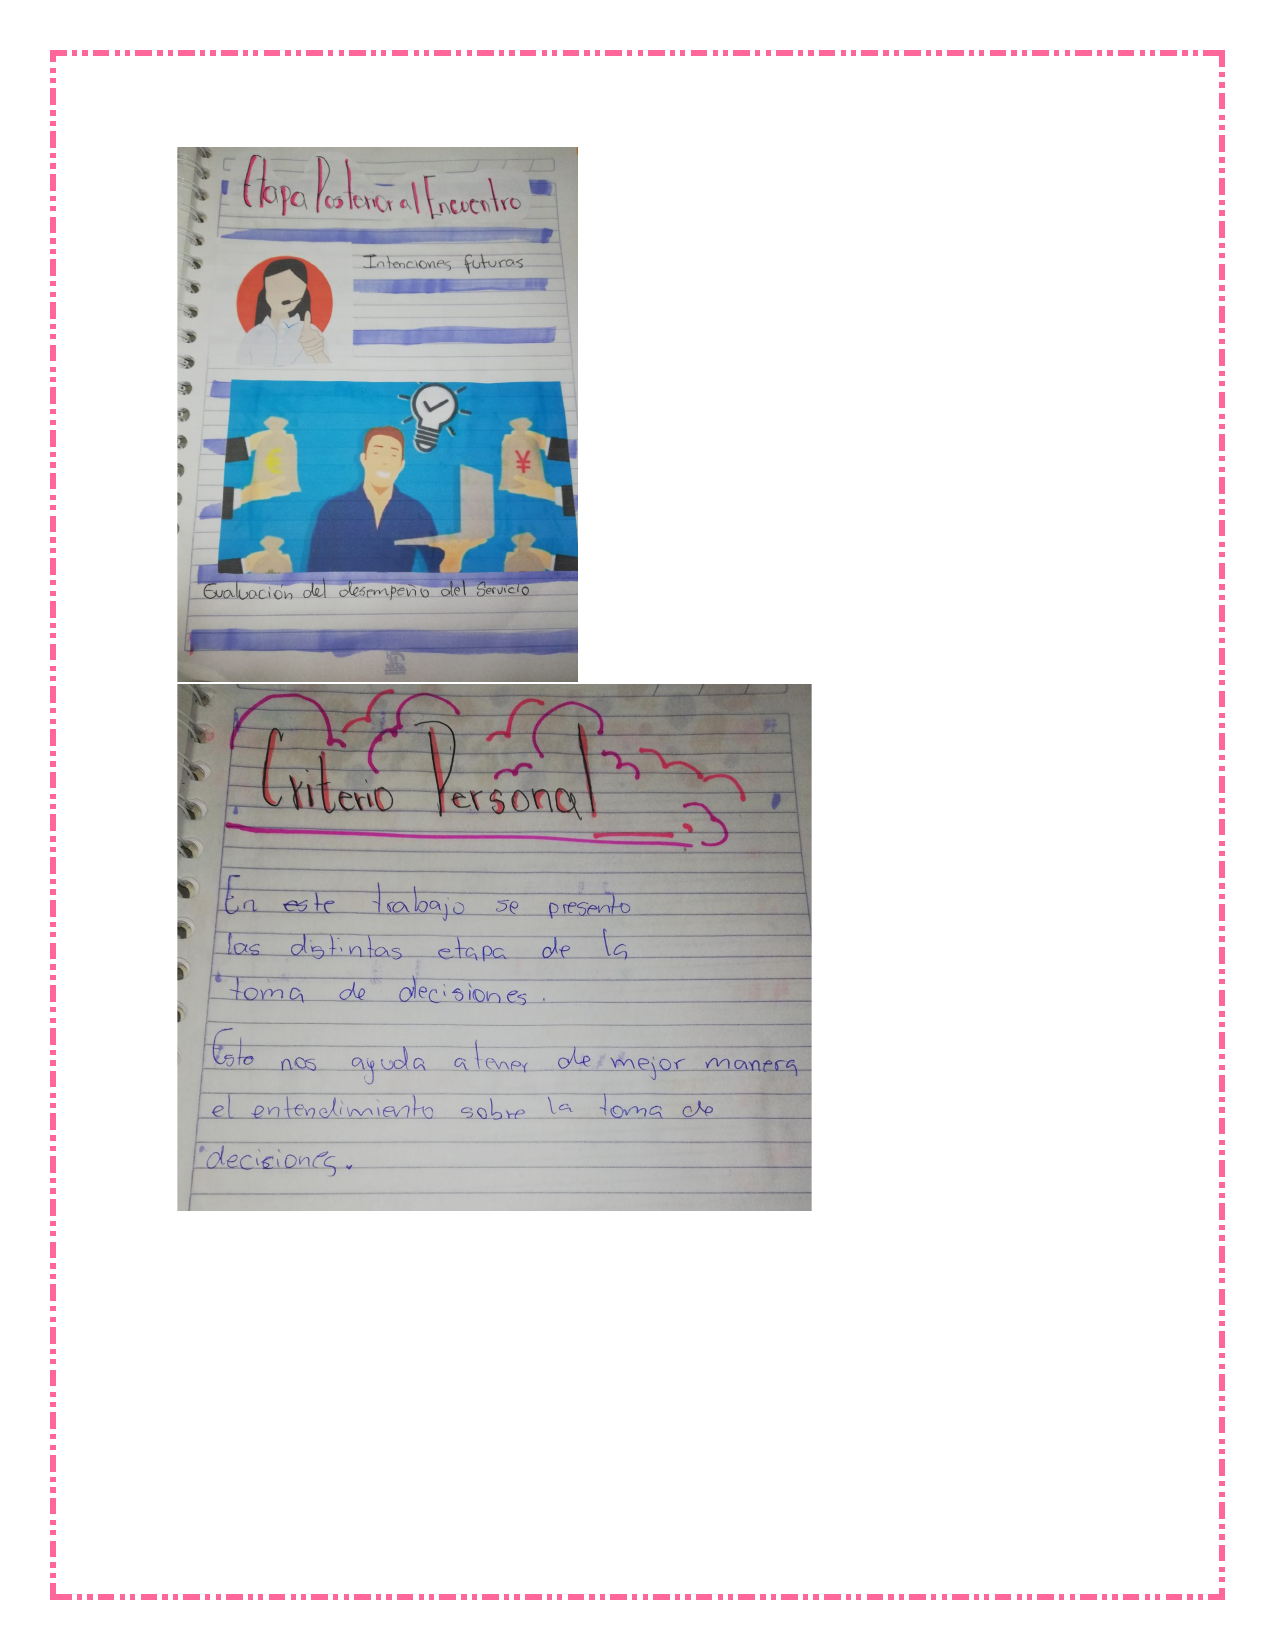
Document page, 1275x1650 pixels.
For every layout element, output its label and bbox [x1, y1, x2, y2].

picture [177, 147, 578, 682]
picture [177, 684, 812, 1211]
